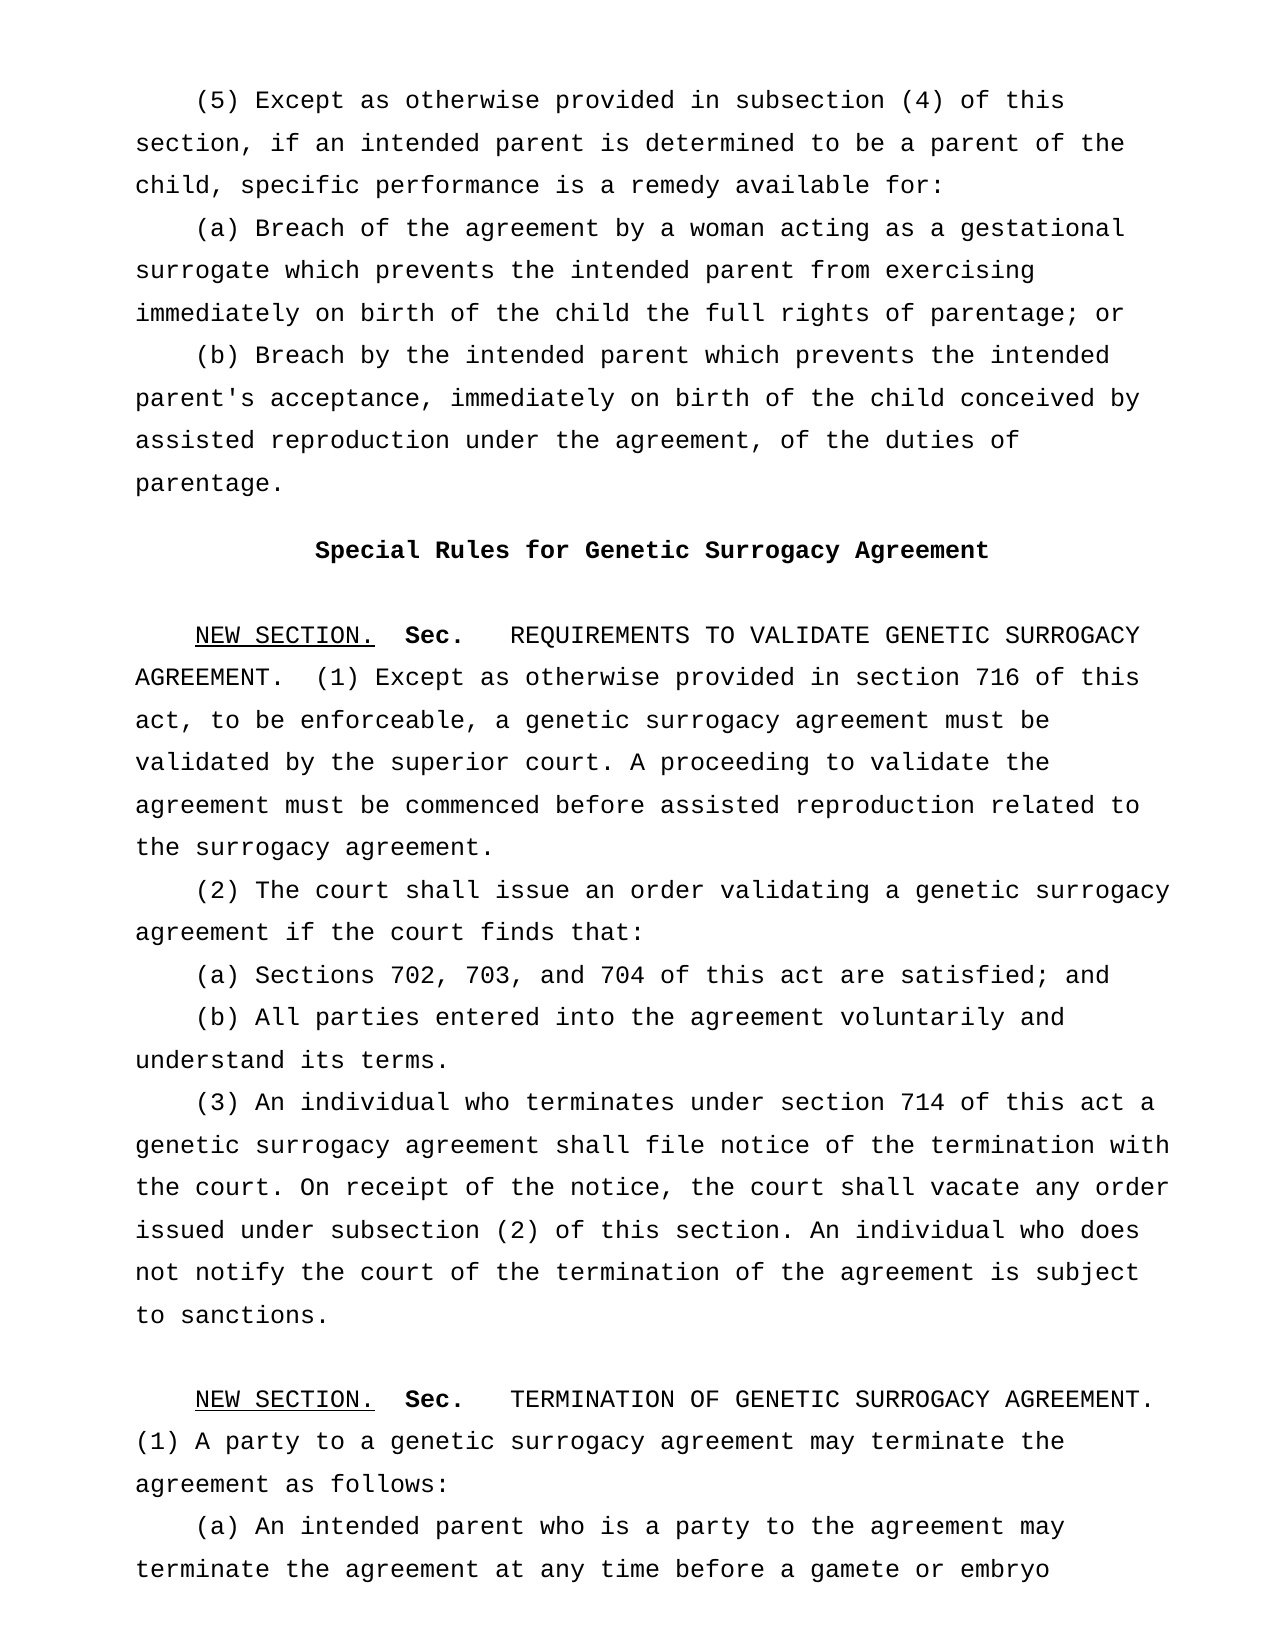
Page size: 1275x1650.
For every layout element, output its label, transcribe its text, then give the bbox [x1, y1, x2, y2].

text Special Rules for Genetic Surrogacy Agreement [135, 525, 1170, 567]
text (3) An individual who terminates under section 714 of this act a genetic surrogacy agreement shall file notice of the termination with the court. On receipt of the notice, the court shall vacate any order issued under subsection (2) of this section. An individual who does not notify the court of the termination of the agreement is subject to sanctions. [135, 1077, 1170, 1332]
text (a) Breach of the agreement by a woman acting as a gestational surrogate which prevents the intended parent from exercising immediately on birth of the child the full rights of parentage; or [135, 202, 1170, 330]
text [135, 1501, 1170, 1586]
text (b) All parties entered into the agreement voluntarily and understand its terms. [135, 992, 1170, 1077]
text (2) The court shall issue an order validating a genetic surrogacy agreement if the court finds that: [135, 864, 1170, 949]
text (5) Except as otherwise provided in subsection (4) of this section, if an intended parent is determined to be a parent of the child, specific performance is a remedy available for: [135, 75, 1170, 202]
text (b) Breach by the intended parent which prevents the intended parent's acceptance, immediately on birth of the child conceived by assisted reproduction under the agreement, of the duties of parentage. [135, 330, 1170, 500]
text NEW SECTION. Sec. REQUIREMENTS TO VALIDATE GENETIC SURROGACY AGREEMENT. (1) Except as otherwise provided in section 716 of this act, to be enforceable, a genetic surrogacy agreement must be validated by the superior court. A proceeding to validate the agreement must be commenced before assisted reproduction related to the surrogacy agreement. [135, 609, 1170, 864]
text NEW SECTION. Sec. TERMINATION OF GENETIC SURROGACY AGREEMENT. (1) A party to a genetic surrogacy agreement may terminate the agreement as follows: [135, 1373, 1170, 1501]
text (a) Sections 702, 703, and 704 of this act are satisfied; and [135, 949, 1170, 992]
